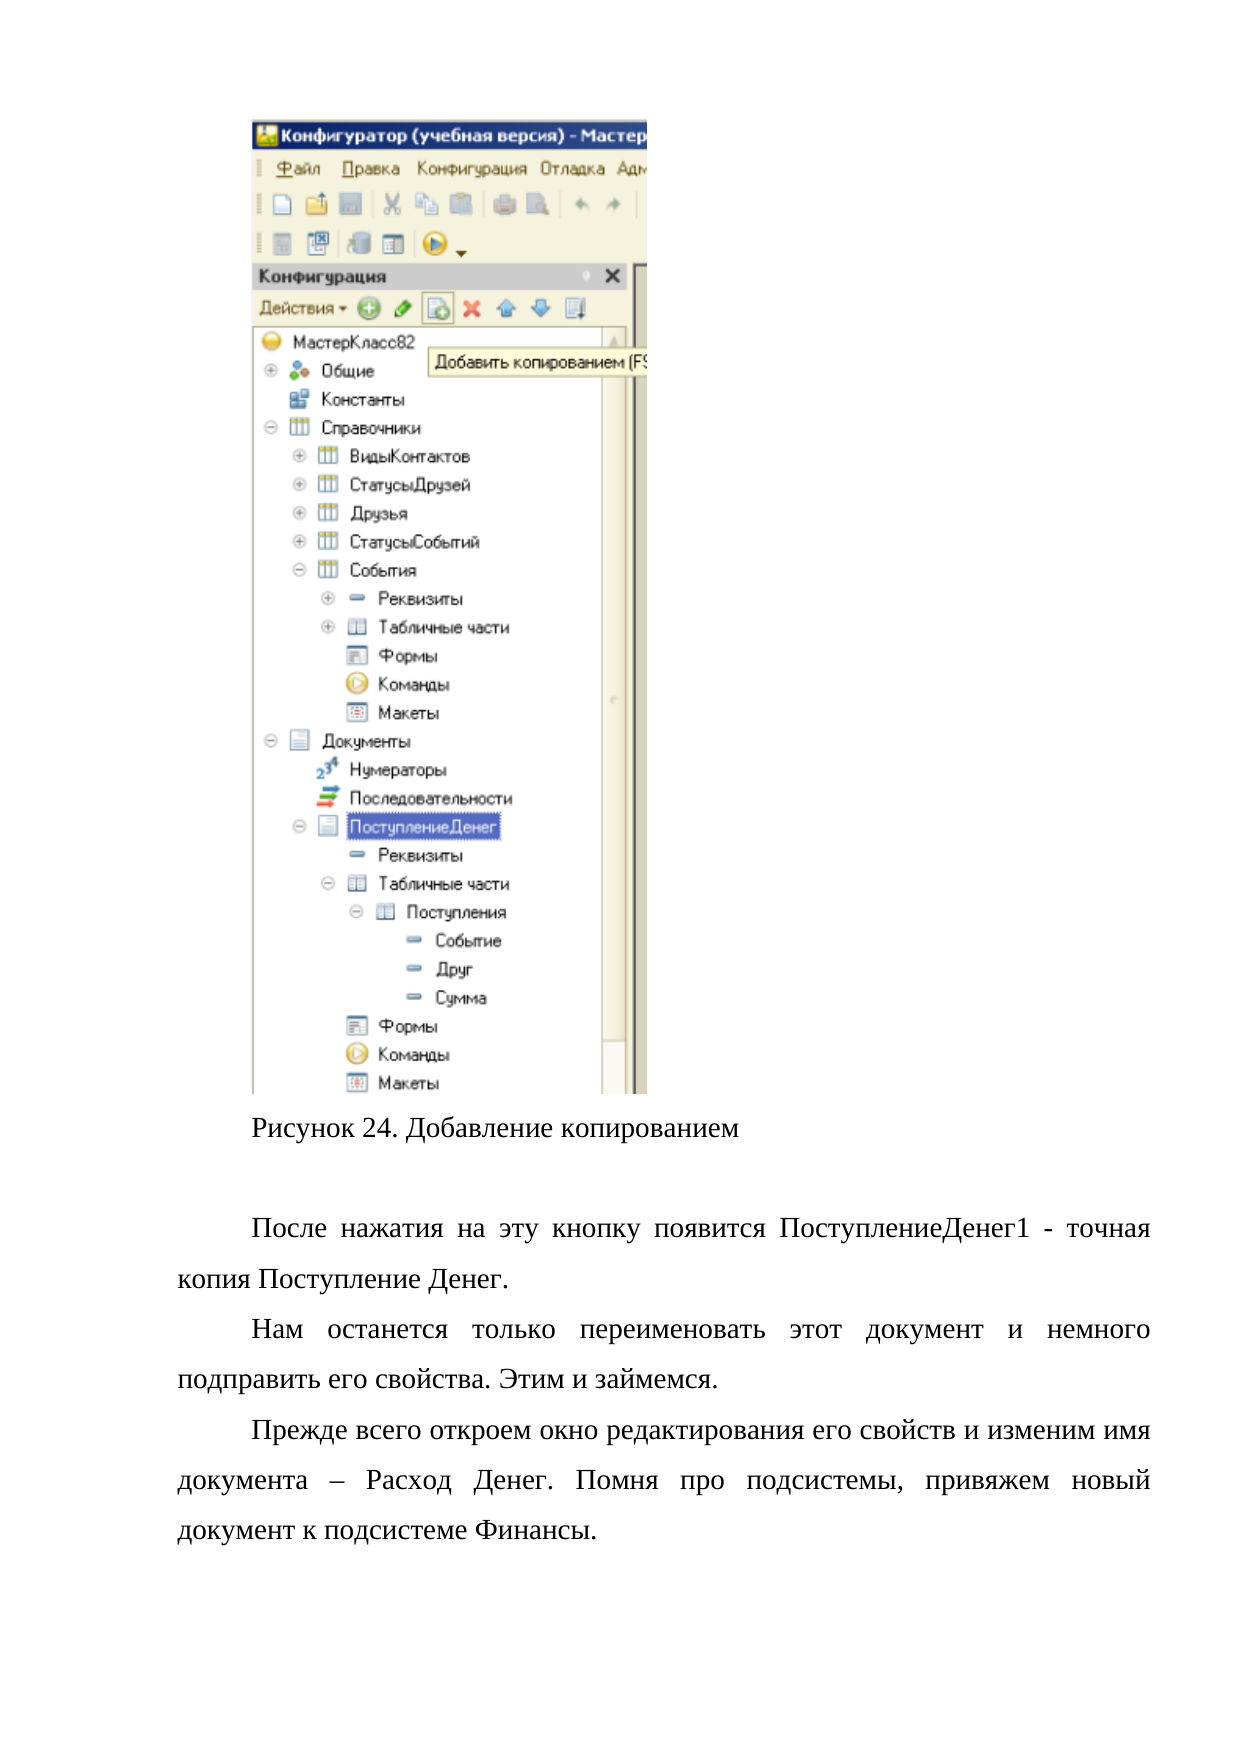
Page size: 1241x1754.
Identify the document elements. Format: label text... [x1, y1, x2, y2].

text Рисунок 24. Добавление копированием [177, 1110, 1152, 1143]
text Прежде всего откроем окно редактирования его свойств и изменим имя документа – Расход Денег. Помня про подсистемы, привяжем новый документ к подсистеме Финансы. [177, 1412, 1152, 1546]
text Нам останется только переименовать этот документ и немного подправить его свойства. Этим и займемся. [177, 1311, 1152, 1395]
text После нажатия на эту кнопку появится ПоступлениеДенег1 - точная копия Поступление Денег. [177, 1211, 1152, 1294]
picture [251, 118, 647, 1094]
